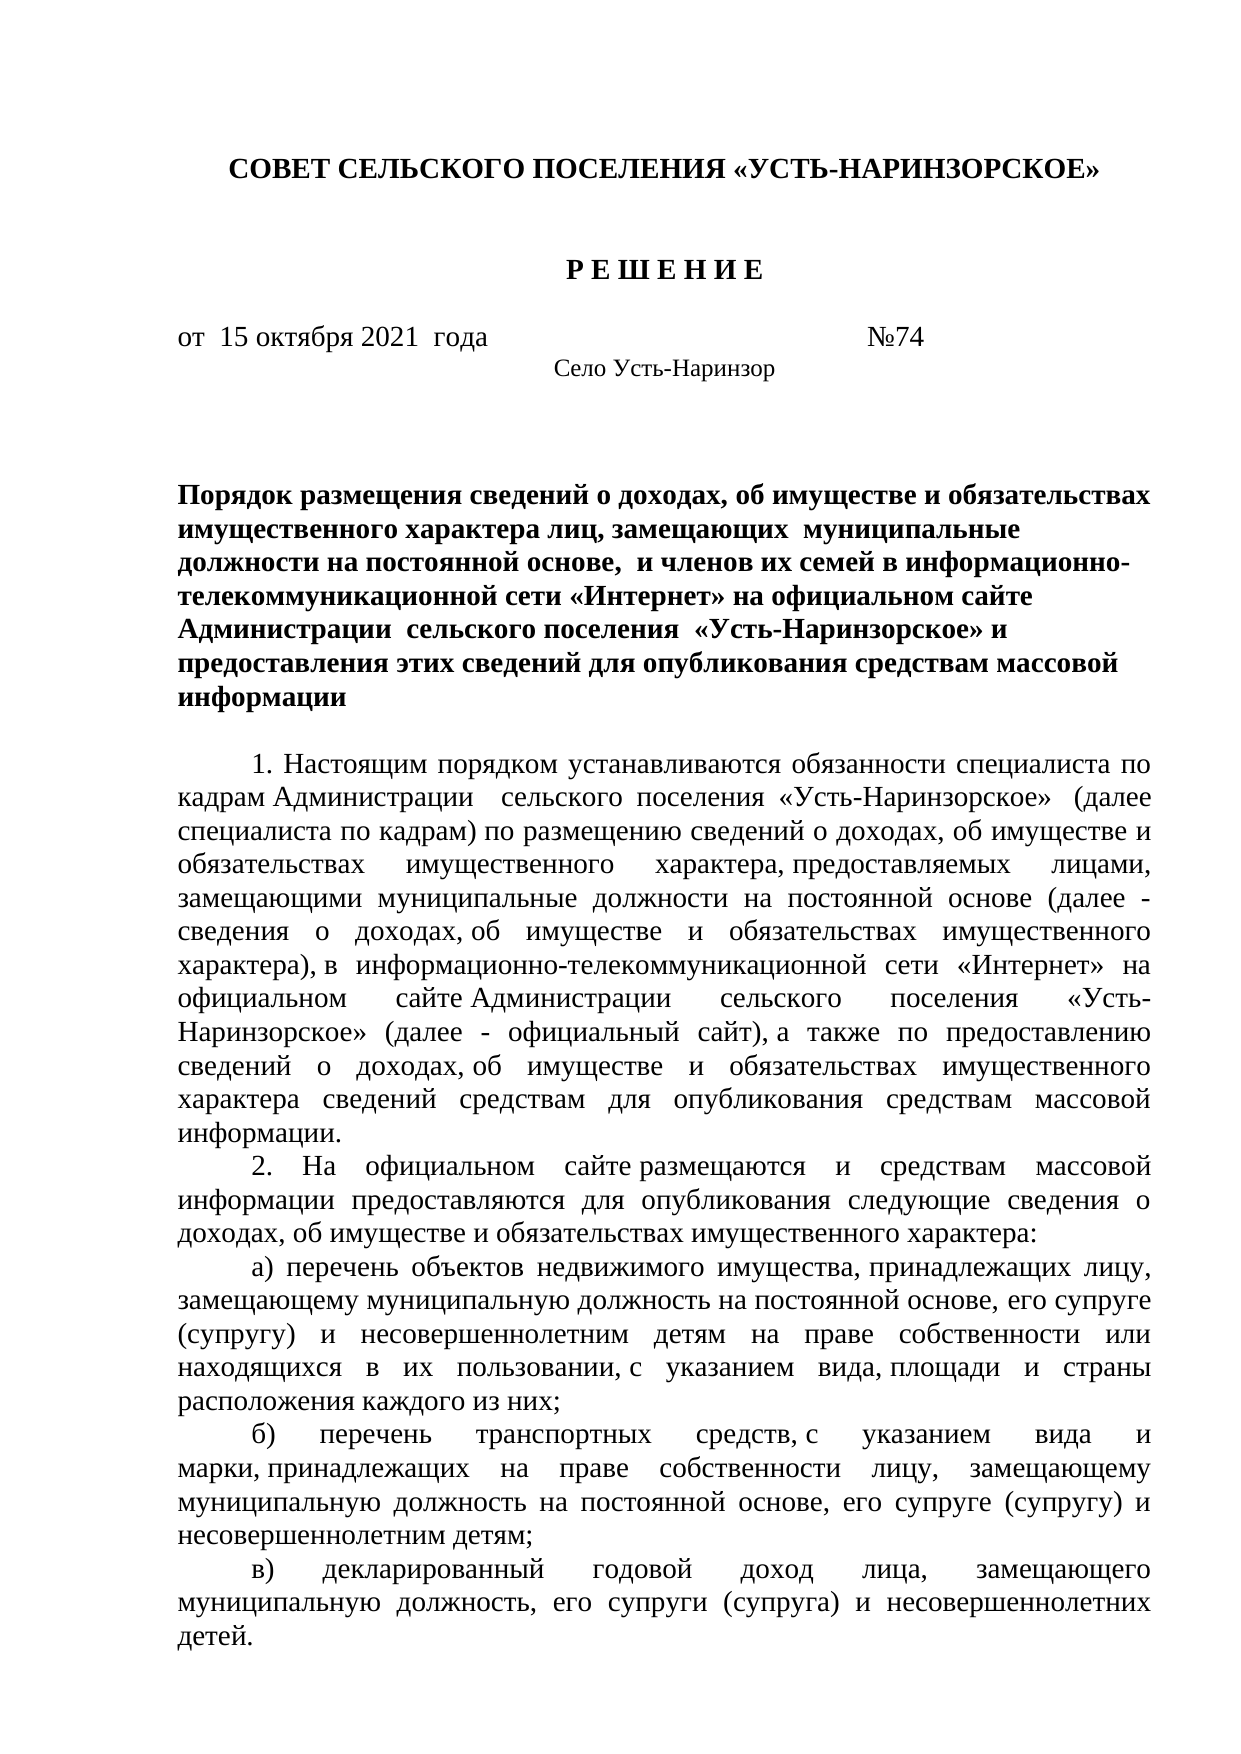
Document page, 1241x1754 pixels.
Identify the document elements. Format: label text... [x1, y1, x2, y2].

title Р Е Ш Е Н И Е [177, 252, 1152, 286]
text б) перечень транспортных средств, с указанием вида и марки, принадлежащих на праве собственности лицу, замещающему муниципальную должность на постоянной основе, его супруге (супругу) и несовершеннолетним детям; [177, 1417, 1152, 1551]
text в) декларированный годовой доход лица, замещающего муниципальную должность, его супруги (супруга) и несовершеннолетних детей. [177, 1551, 1152, 1651]
text Порядок размещения сведений о доходах, об имуществе и обязательствах имущественного характера лиц, замещающих муниципальные должности на постоянной основе, и членов их семей в информационно-телекоммуникационной сети «Интернет» на официальном сайте Администрации сельского поселения «Усть-Наринзорское» и предоставления этих сведений для опубликования средствам массовой информации [177, 477, 1152, 712]
text 1. Настоящим порядком устанавливаются обязанности специалиста по кадрам Администрации сельского поселения «Усть-Наринзорское» (далее специалиста по кадрам) по размещению сведений о доходах, об имуществе и обязательствах имущественного характера, предоставляемых лицами, замещающими муниципальные должности на постоянной основе (далее - сведения о доходах, об имуществе и обязательствах имущественного характера), в информационно-телекоммуникационной сети «Интернет» на официальном сайте Администрации сельского поселения «Усть-Наринзорское» (далее - официальный сайт), а также по предоставлению сведений о доходах, об имуществе и обязательствах имущественного характера сведений средствам для опубликования средствам массовой информации. [177, 746, 1152, 1148]
text Село Усть-Наринзор [177, 353, 1152, 382]
text 2. На официальном сайте размещаются и средствам массовой информации предоставляются для опубликования следующие сведения о доходах, об имуществе и обязательствах имущественного характера: [177, 1148, 1152, 1249]
title от 15 октября 2021 года №74 [177, 319, 1152, 353]
title СОВЕТ СЕЛЬСКОГО ПОСЕЛЕНИЯ «УСТЬ-НАРИНЗОРСКОЕ» [177, 152, 1152, 185]
text а) перечень объектов недвижимого имущества, принадлежащих лицу, замещающему муниципальную должность на постоянной основе, его супруге (супругу) и несовершеннолетним детям на праве собственности или находящихся в их пользовании, с указанием вида, площади и страны расположения каждого из них; [177, 1249, 1152, 1417]
